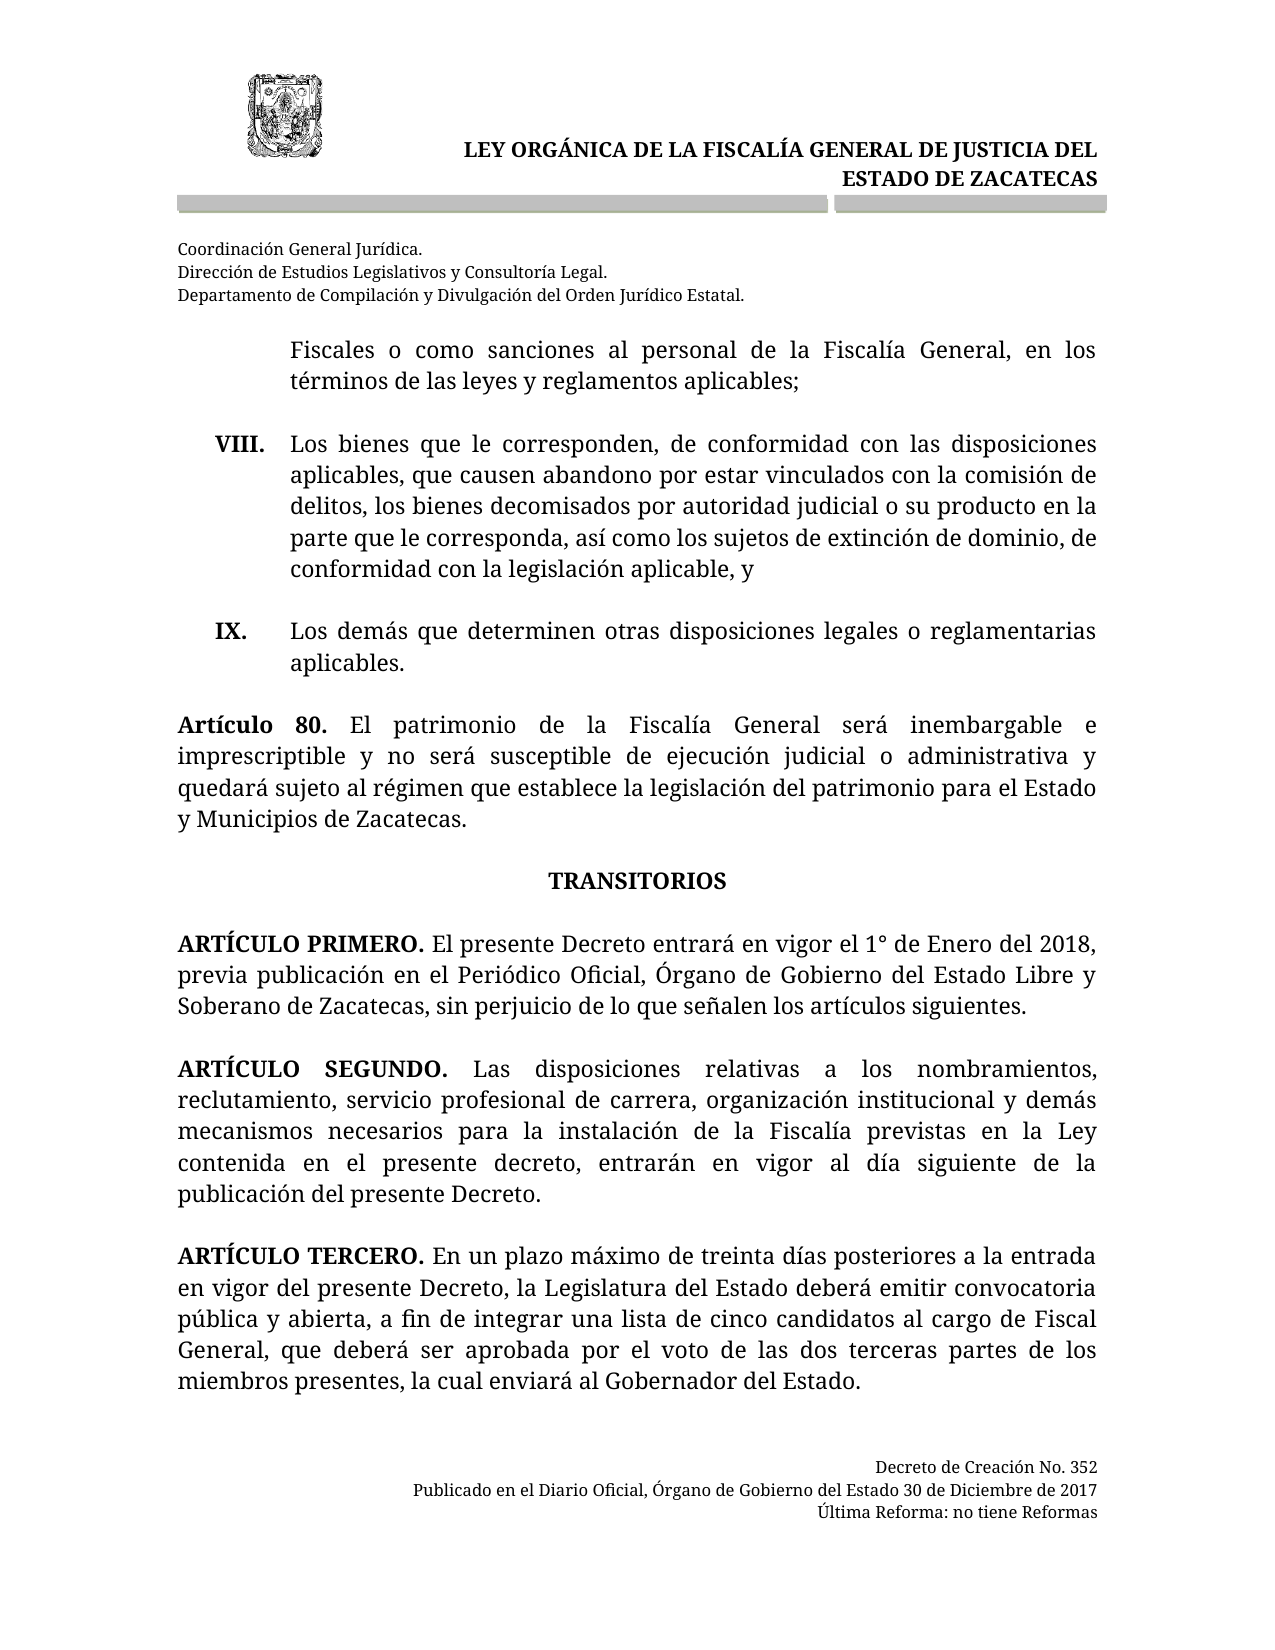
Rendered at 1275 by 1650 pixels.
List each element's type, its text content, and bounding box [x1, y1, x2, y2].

text ARTÍCULO TERCERO. En un plazo máximo de treinta días posteriores a la entrada en vigor del presente Decreto, la Legislatura del Estado deberá emitir convocatoria pública y abierta, a fin de integrar una lista de cinco candidatos al cargo de Fiscal General, que deberá ser aprobada por el voto de las dos terceras partes de los miembros presentes, la cual enviará al Gobernador del Estado. [177, 1240, 1098, 1396]
picture [247, 73, 323, 158]
list Los demás que determinen otras disposiciones legales o reglamentarias aplicables. [215, 615, 1098, 678]
text ARTÍCULO PRIMERO. El presente Decreto entrará en vigor el 1° de Enero del 2018, previa publicación en el Periódico Oficial, Órgano de Gobierno del Estado Libre y Soberano de Zacatecas, sin perjuicio de lo que señalen los artículos siguientes. [177, 928, 1098, 1021]
text ARTÍCULO SEGUNDO. Las disposiciones relativas a los nombramientos, reclutamiento, servicio profesional de carrera, organización institucional y demás mecanismos necesarios para la instalación de la Fiscalía previstas en la Ley contenida en el presente decreto, entrarán en vigor al día siguiente de la publicación del presente Decreto. [177, 1053, 1098, 1209]
text Artículo 80. El patrimonio de la Fiscalía General será inembargable e imprescriptible y no será susceptible de ejecución judicial o administrativa y quedará sujeto al régimen que establece la legislación del patrimonio para el Estado y Municipios de Zacatecas. [177, 709, 1098, 834]
text TRANSITORIOS [177, 865, 1098, 896]
list Los bienes que le corresponden, de conformidad con las disposiciones aplicables, que causen abandono por estar vinculados con la comisión de delitos, los bienes decomisados por autoridad judicial o su producto en la parte que le corresponda, así como los sujetos de extinción de dominio, de conformidad con la legislación aplicable, y [215, 428, 1098, 584]
